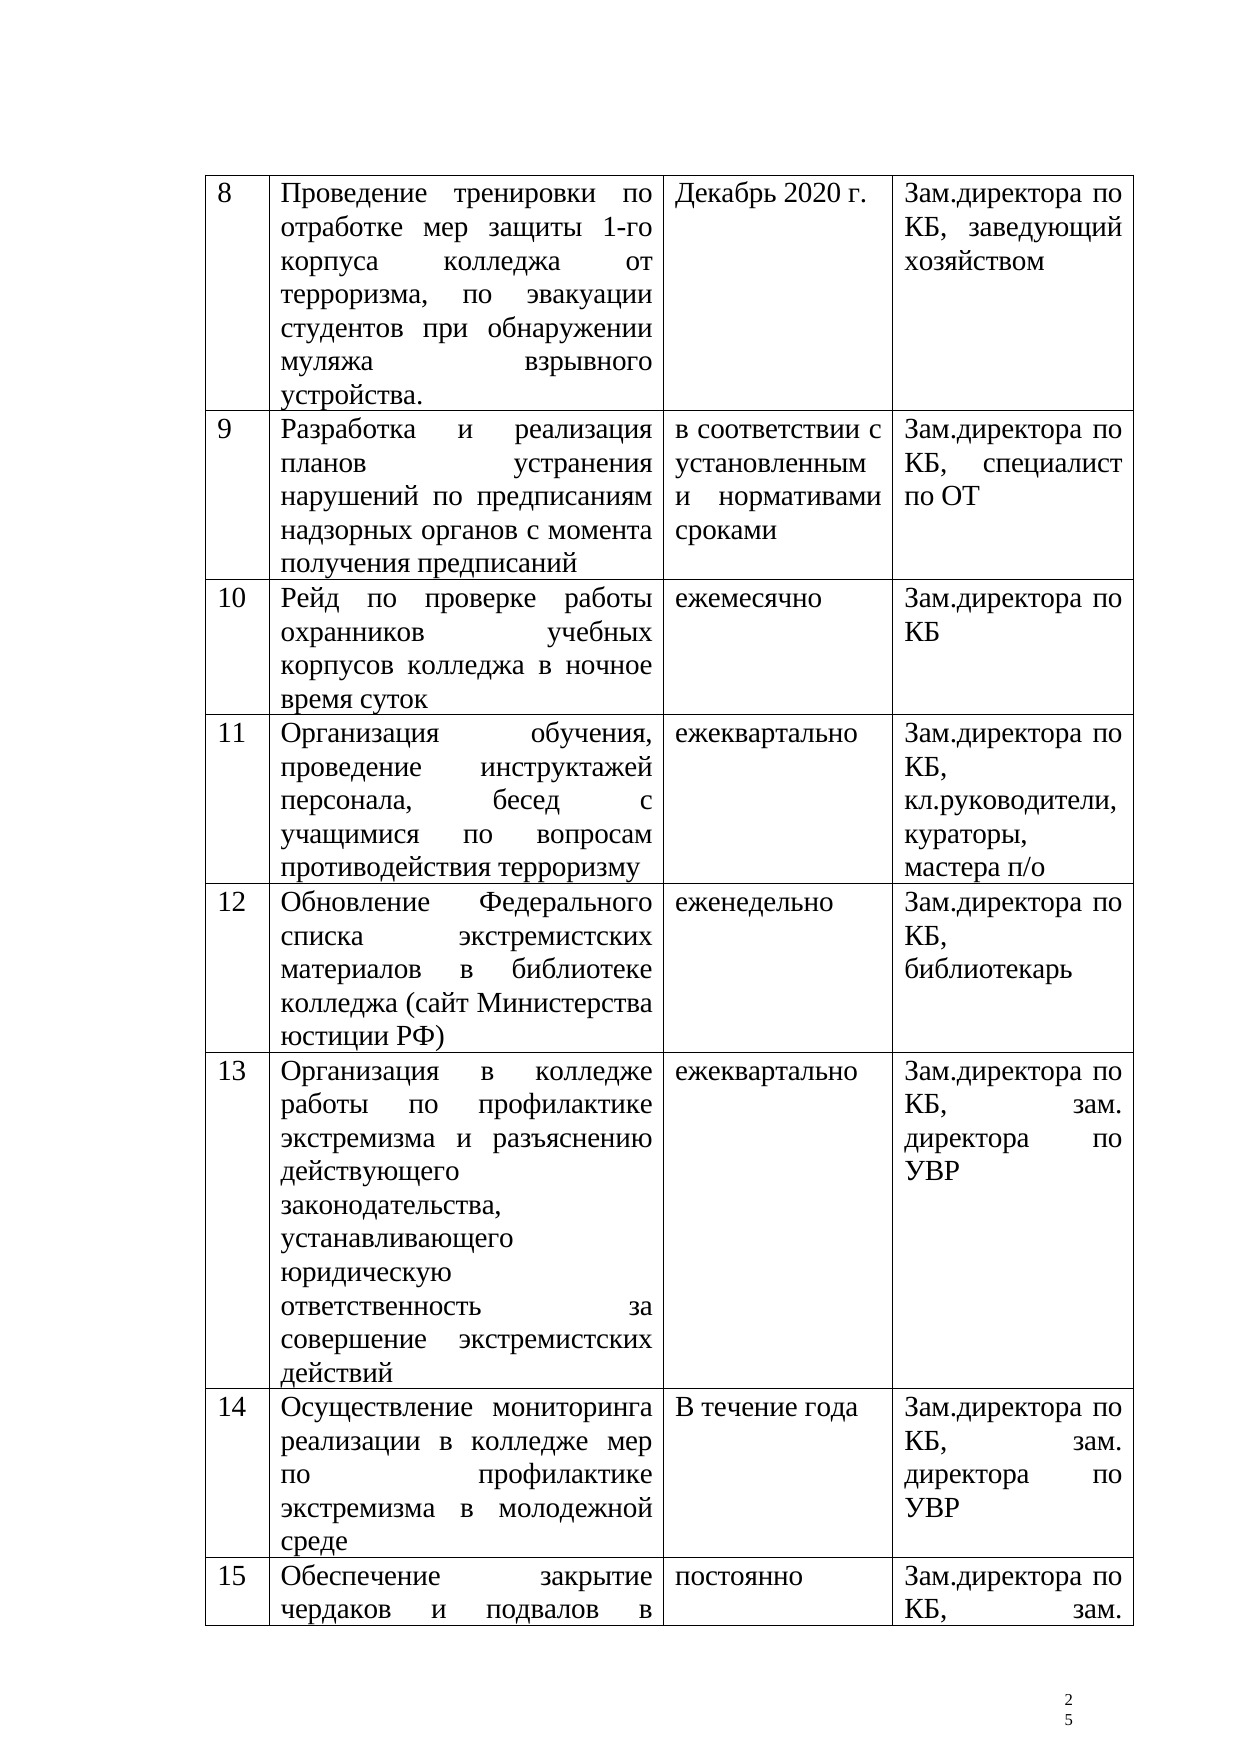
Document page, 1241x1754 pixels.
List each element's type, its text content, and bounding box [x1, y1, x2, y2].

table_cell Рейд по проверке работы охранников учебных корпусов колледжа в ночное время суток [270, 580, 663, 714]
table_cell Организация в колледже работы по профилактике экстремизма и разъяснению действующего законодательства, устанавливающего юридическую ответственность за совершение экстремистских действий [270, 1053, 663, 1388]
table_cell Зам.директора по КБ, кл.руководители, кураторы, мастера п/о [893, 715, 1133, 883]
table_cell Зам.директора по КБ [893, 580, 1133, 714]
table_cell еженедельно [664, 884, 892, 1052]
table_cell 12 [206, 884, 269, 1052]
table_cell в соответствии с установленными нормативами сроками [664, 411, 892, 579]
table_cell ежемесячно [664, 580, 892, 714]
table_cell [893, 1558, 1133, 1625]
table_cell 10 [206, 580, 269, 714]
table_cell Разработка и реализация планов устранения нарушений по предписаниям надзорных органов с момента получения предписаний [270, 411, 663, 579]
table_cell Проведение тренировки по отработке мер защиты 1-го корпуса колледжа от терроризма, по эвакуации студентов при обнаружении муляжа взрывного устройства. [270, 176, 663, 410]
table_cell 15 [206, 1558, 269, 1625]
table_cell В течение года [664, 1389, 892, 1557]
table_cell Зам.директора по КБ, зам. директора по УВР [893, 1389, 1133, 1557]
table_cell постоянно [664, 1558, 892, 1625]
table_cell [270, 1558, 663, 1625]
table_cell 13 [206, 1053, 269, 1388]
table_cell 11 [206, 715, 269, 883]
table_cell 9 [206, 411, 269, 579]
table_cell Зам.директора по КБ, заведующий хозяйством [893, 176, 1133, 410]
table_cell Обновление Федерального списка экстремистских материалов в библиотеке колледжа (сайт Министерства юстиции РФ) [270, 884, 663, 1052]
table_cell ежеквартально [664, 1053, 892, 1388]
table_cell 8 [206, 176, 269, 410]
table_cell Осуществление мониторинга реализации в колледже мер по профилактике экстремизма в молодежной среде [270, 1389, 663, 1557]
table_cell 14 [206, 1389, 269, 1557]
table_cell Зам.директора по КБ, зам. директора по УВР [893, 1053, 1133, 1388]
table_cell Организация обучения, проведение инструктажей персонала, бесед с учащимися по вопросам противодействия терроризму [270, 715, 663, 883]
table_cell Декабрь 2020 г. [664, 176, 892, 410]
table_cell Зам.директора по КБ, специалист по ОТ [893, 411, 1133, 579]
table_cell Зам.директора по КБ, библиотекарь [893, 884, 1133, 1052]
table_cell ежеквартально [664, 715, 892, 883]
